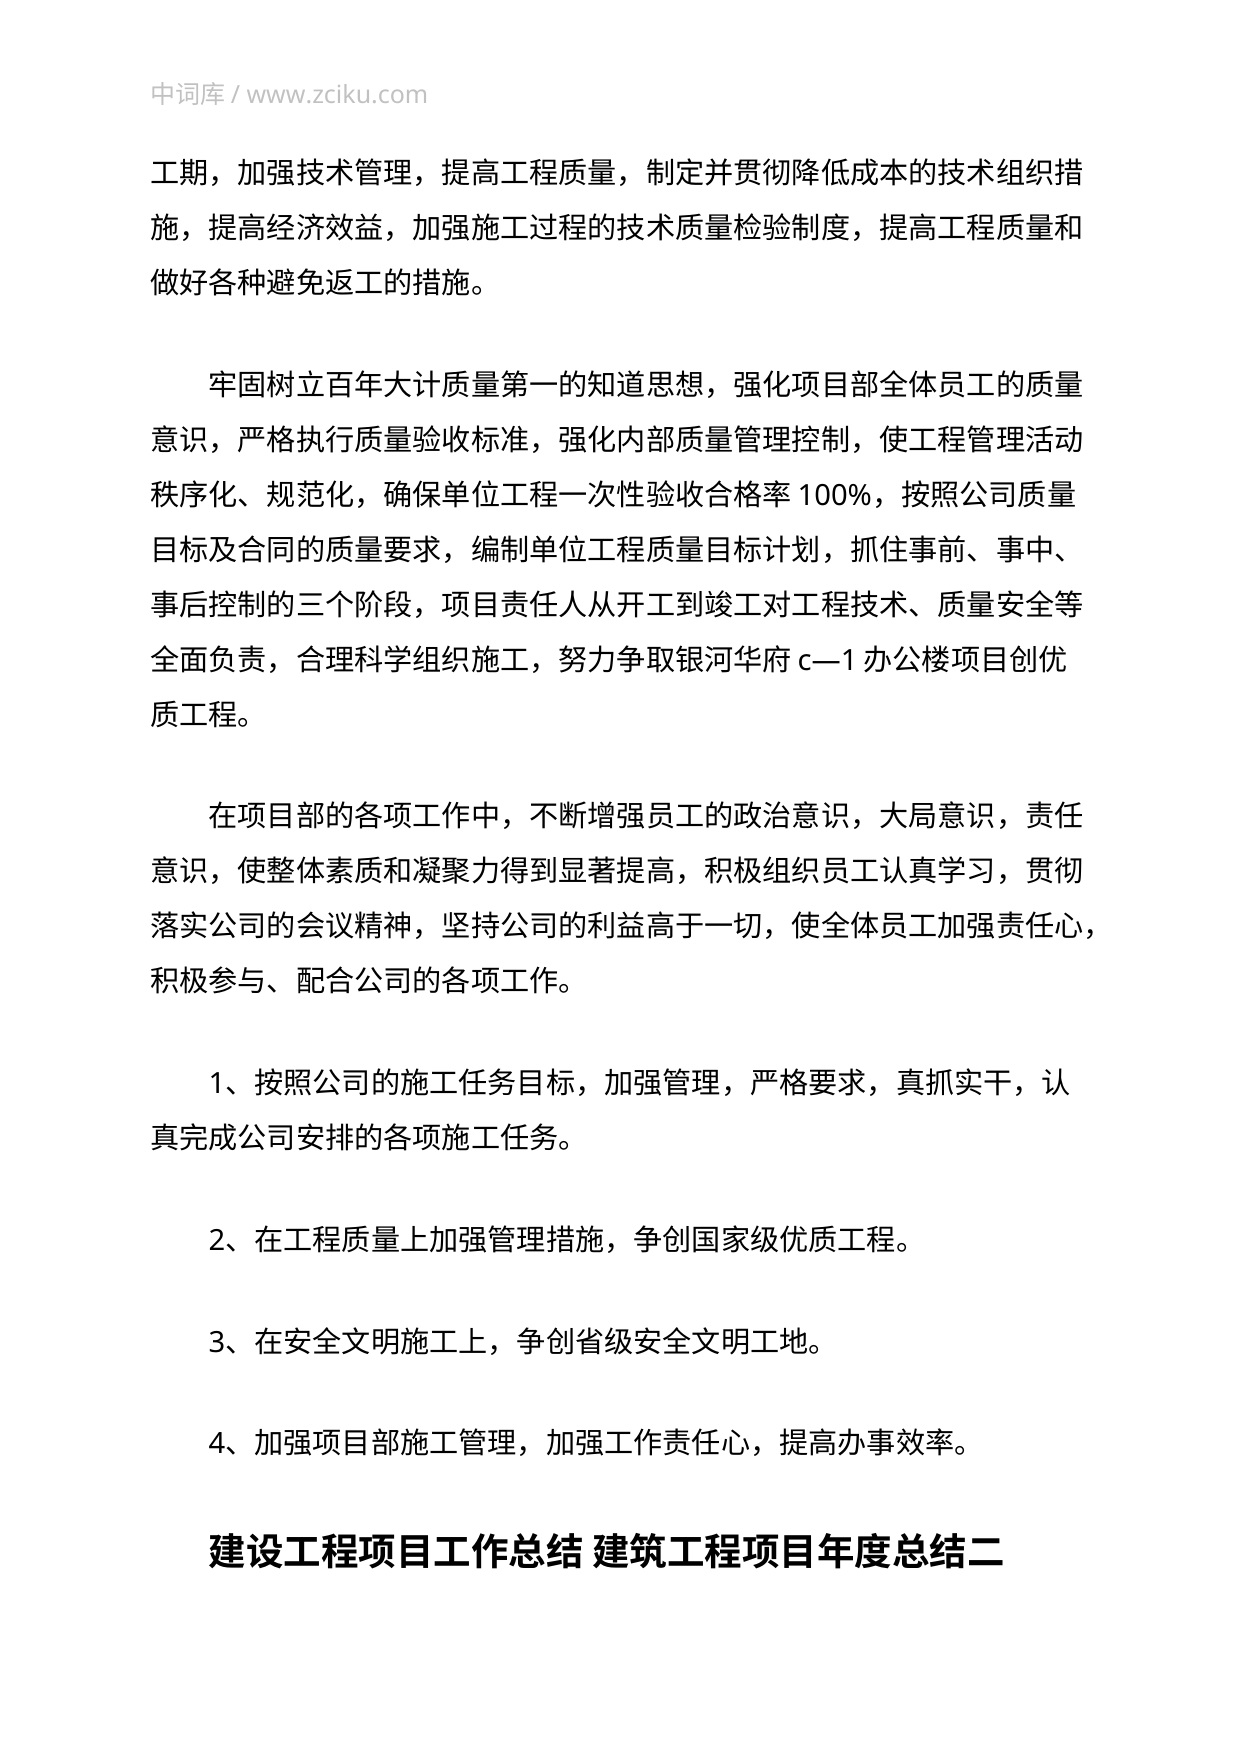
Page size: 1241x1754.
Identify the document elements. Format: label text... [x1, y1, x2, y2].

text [150, 150, 1090, 302]
text 1、按照公司的施工任务目标，加强管理，严格要求，真抓实干，认真完成公司安排的各项施工任务。 [150, 1059, 1090, 1157]
text 建设工程项目工作总结 建筑工程项目年度总结二 [150, 1522, 1090, 1576]
text 2、在工程质量上加强管理措施，争创国家级优质工程。 [150, 1216, 1090, 1258]
text 4、加强项目部施工管理，加强工作责任心，提高办事效率。 [150, 1420, 1090, 1462]
text 在项目部的各项工作中，不断增强员工的政治意识，大局意识，责任意识，使整体素质和凝聚力得到显著提高，积极组织员工认真学习，贯彻落实公司的会议精神，坚持公司的利益高于一切，使全体员工加强责任心，积极参与、配合公司的各项工作。 [150, 793, 1090, 1000]
text 3、在安全文明施工上，争创省级安全文明工地。 [150, 1318, 1090, 1361]
text 牢固树立百年大计质量第一的知道思想，强化项目部全体员工的质量意识，严格执行质量验收标准，强化内部质量管理控制，使工程管理活动秩序化、规范化，确保单位工程一次性验收合格率100%，按照公司质量目标及合同的质量要求，编制单位工程质量目标计划，抓住事前、事中、事后控制的三个阶段，项目责任人从开工到竣工对工程技术、质量安全等全面负责，合理科学组织施工，努力争取银河华府c—1办公楼项目创优质工程。 [150, 362, 1090, 733]
